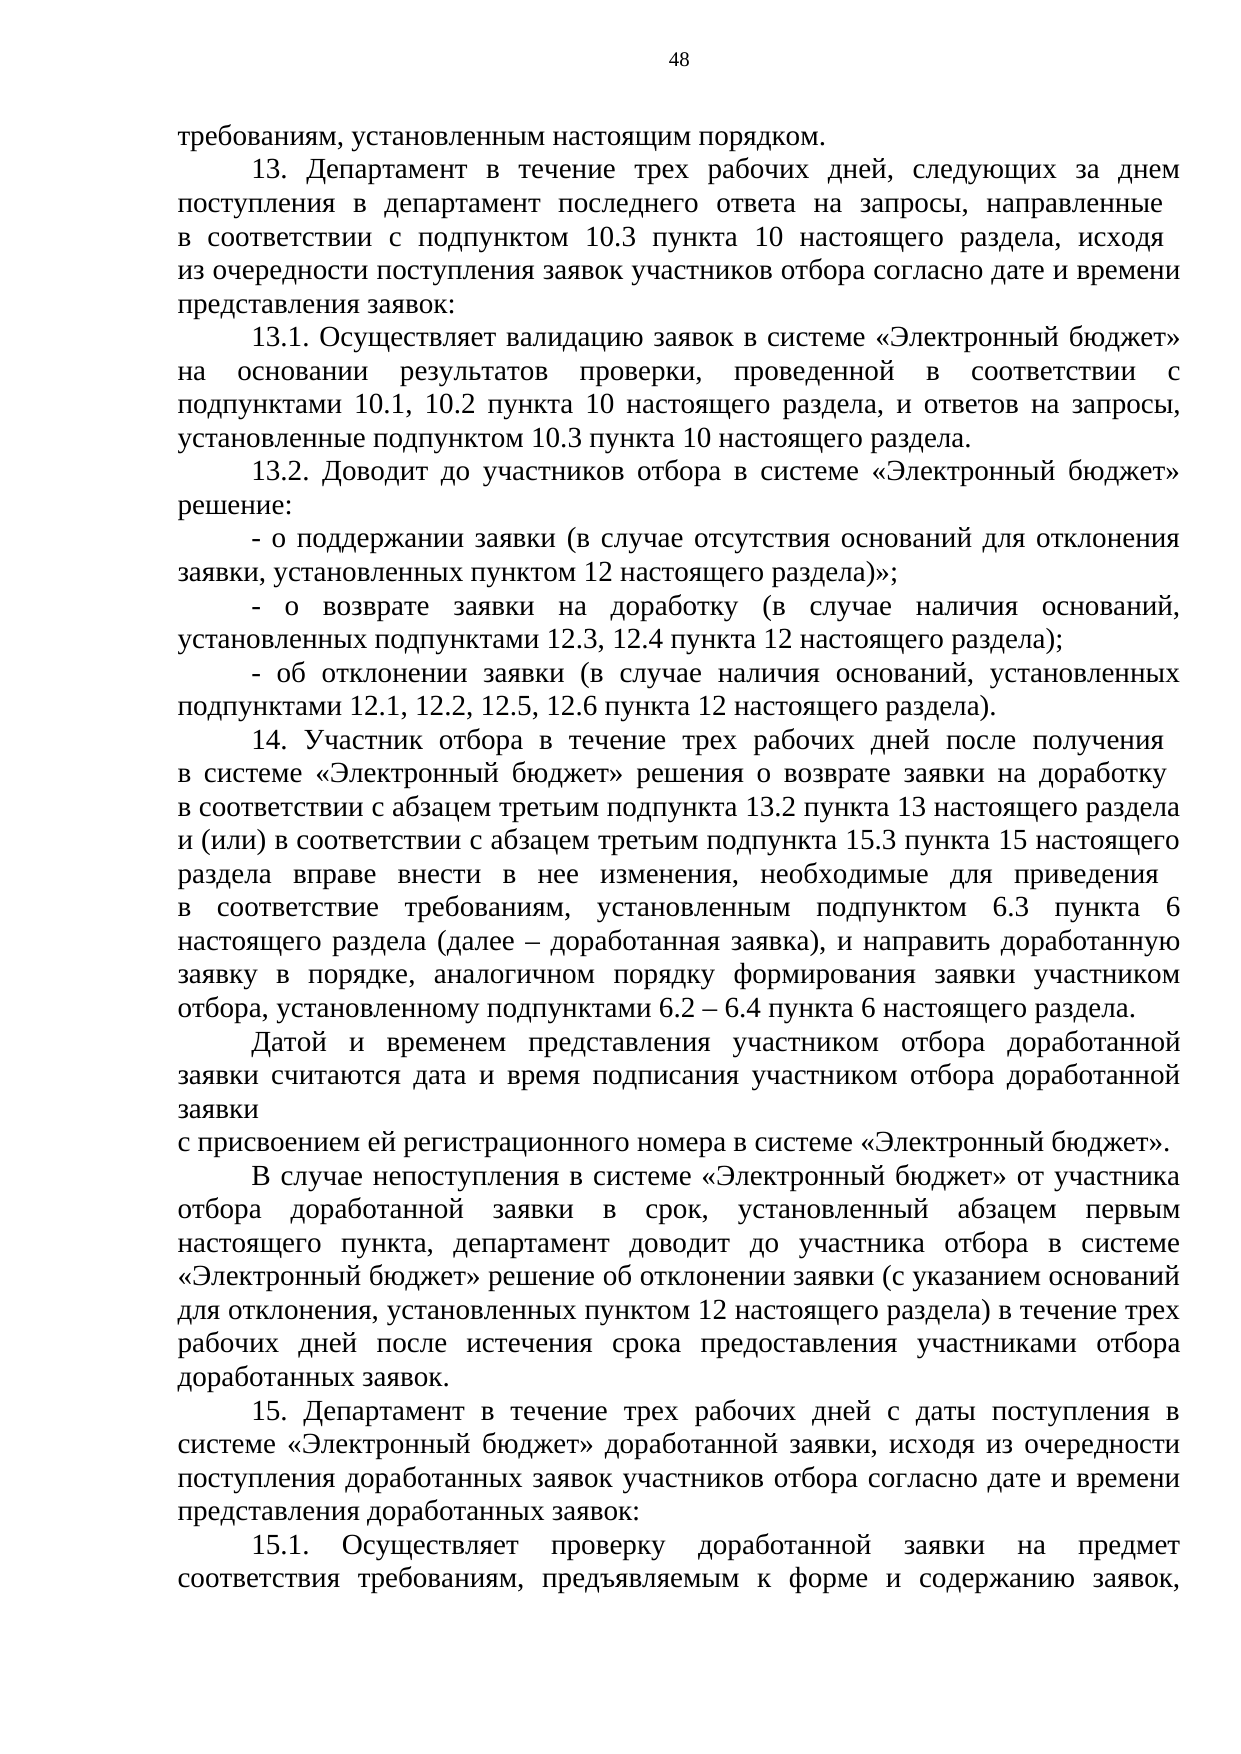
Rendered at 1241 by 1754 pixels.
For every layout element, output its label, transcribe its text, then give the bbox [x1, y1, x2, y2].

text 13.2. Доводит до участников отбора в системе «Электронный бюджет» решение: [177, 453, 1181, 521]
text 14. Участник отбора в течение трех рабочих дней после получения в системе «Электронный бюджет» решения о возврате заявки на доработку в соответствии с абзацем третьим подпункта 13.2 пункта 13 настоящего раздела и (или) в соответствии с абзацем третьим подпункта 15.3 пункта 15 настоящего раздела вправе внести в нее изменения, необходимые для приведения в соответствие требованиям, установленным подпунктом 6.3 пункта 6 настоящего раздела (далее – доработанная заявка), и направить доработанную заявку в порядке, аналогичном порядку формирования заявки участником отбора, установленному подпунктами 6.2 – 6.4 пункта 6 настоящего раздела. [177, 722, 1181, 1024]
text 15. Департамент в течение трех рабочих дней с даты поступления в системе «Электронный бюджет» доработанной заявки, исходя из очередности поступления доработанных заявок участников отбора согласно дате и времени представления доработанных заявок: [177, 1393, 1181, 1527]
text Датой и временем представления участником отбора доработанной заявки считаются дата и время подписания участником отбора доработанной заявки с присвоением ей регистрационного номера в системе «Электронный бюджет». [177, 1024, 1181, 1158]
text В случае непоступления в системе «Электронный бюджет» от участника отбора доработанной заявки в срок, установленный абзацем первым настоящего пункта, департамент доводит до участника отбора в системе «Электронный бюджет» решение об отклонении заявки (с указанием оснований для отклонения, установленных пунктом 12 настоящего раздела) в течение трех рабочих дней после истечения срока предоставления участниками отбора доработанных заявок. [177, 1158, 1181, 1393]
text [177, 118, 1181, 152]
text - о возврате заявки на доработку (в случае наличия оснований, установленных подпунктами 12.3, 12.4 пункта 12 настоящего раздела); [177, 588, 1181, 655]
text - о поддержании заявки (в случае отсутствия оснований для отклонения заявки, установленных пунктом 12 настоящего раздела)»; [177, 521, 1181, 588]
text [177, 1527, 1181, 1594]
text 13. Департамент в течение трех рабочих дней, следующих за днем поступления в департамент последнего ответа на запросы, направленные в соответствии с подпунктом 10.3 пункта 10 настоящего раздела, исходя из очередности поступления заявок участников отбора согласно дате и времени представления заявок: [177, 152, 1181, 319]
text - об отклонении заявки (в случае наличия оснований, установленных подпунктами 12.1, 12.2, 12.5, 12.6 пункта 12 настоящего раздела). [177, 655, 1181, 722]
text 13.1. Осуществляет валидацию заявок в системе «Электронный бюджет» на основании результатов проверки, проведенной в соответствии с подпунктами 10.1, 10.2 пункта 10 настоящего раздела, и ответов на запросы, установленные подпунктом 10.3 пункта 10 настоящего раздела. [177, 319, 1181, 453]
